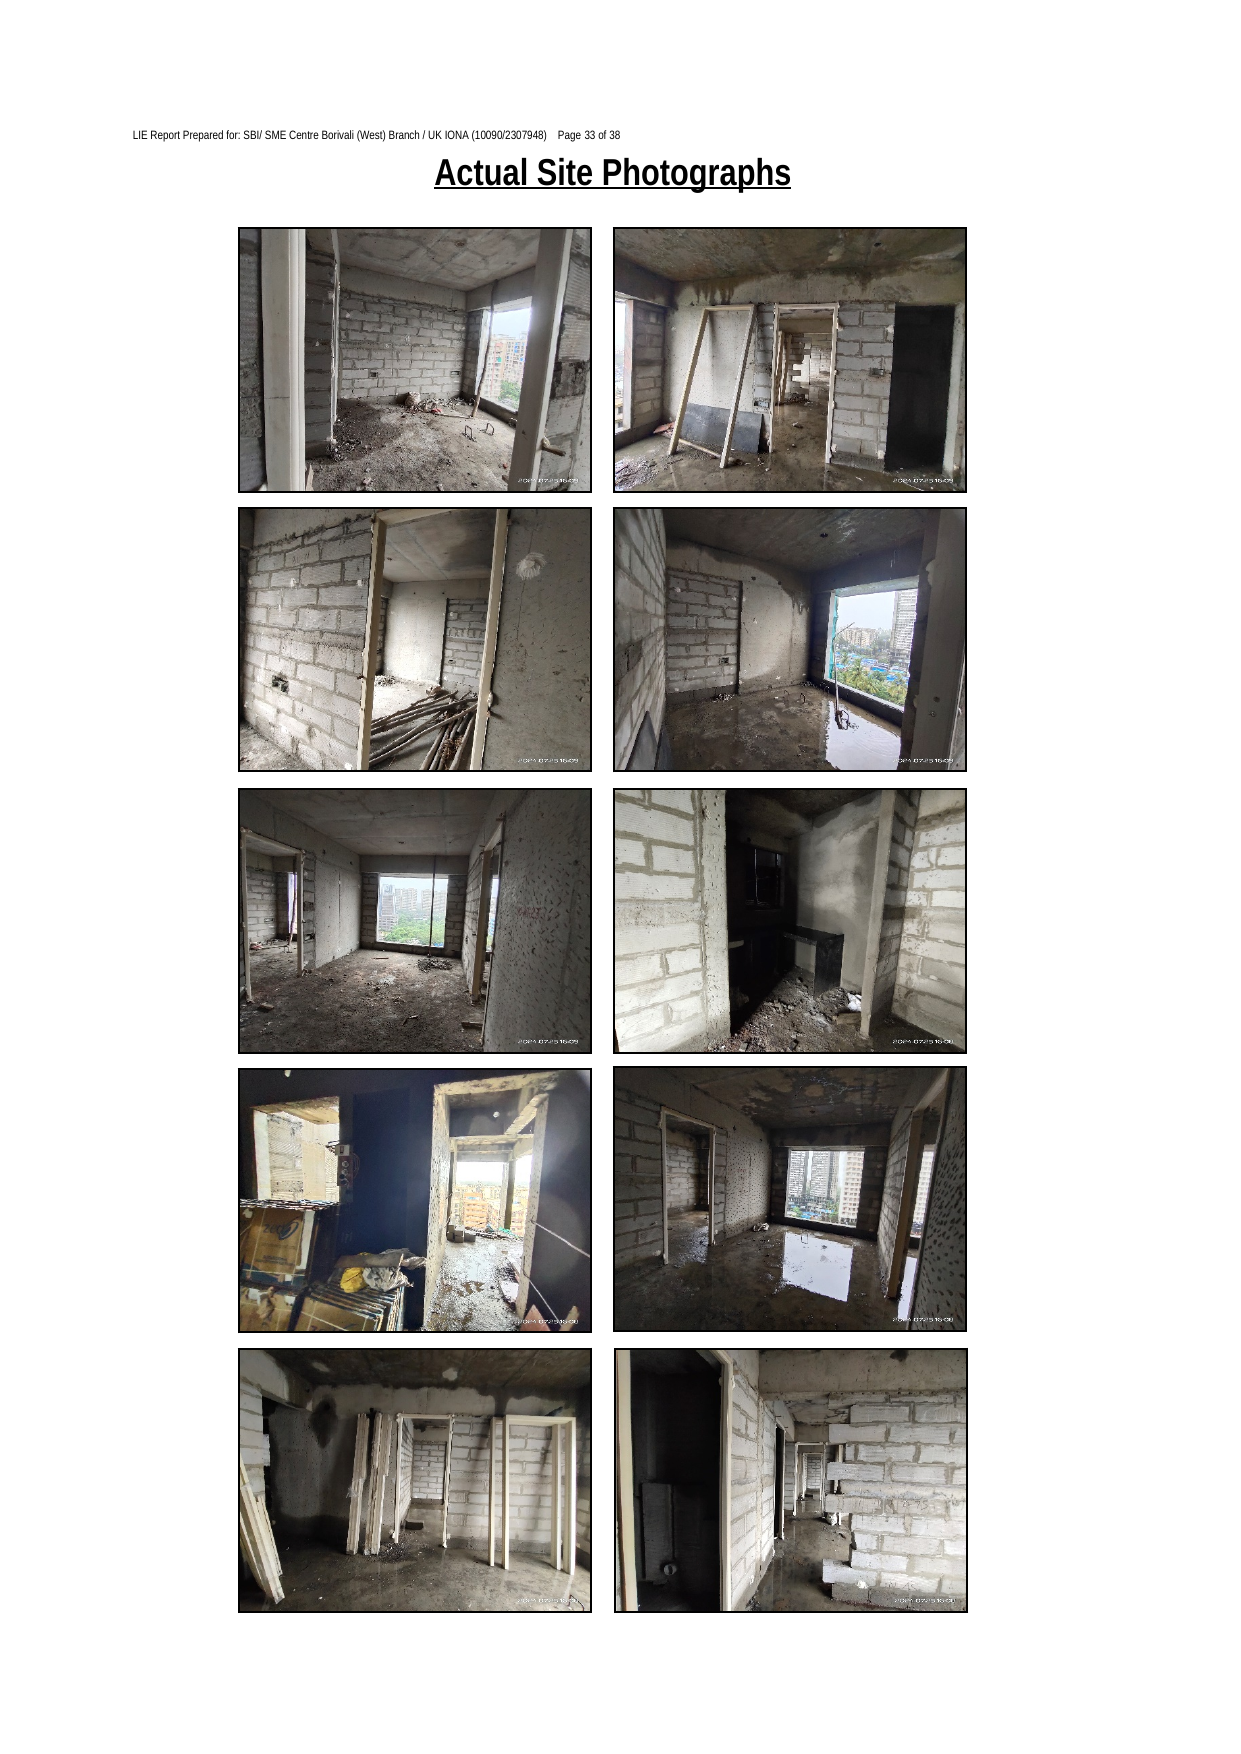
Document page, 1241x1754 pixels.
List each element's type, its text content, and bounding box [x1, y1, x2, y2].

picture [615, 509, 965, 770]
picture [240, 509, 590, 770]
picture [240, 790, 590, 1052]
picture [240, 1070, 590, 1331]
picture [615, 790, 965, 1052]
picture [240, 229, 590, 491]
picture [615, 229, 965, 491]
picture [616, 1350, 966, 1611]
picture [615, 1068, 965, 1330]
picture [240, 1350, 590, 1611]
text Actual Site Photographs [118, 150, 1107, 193]
